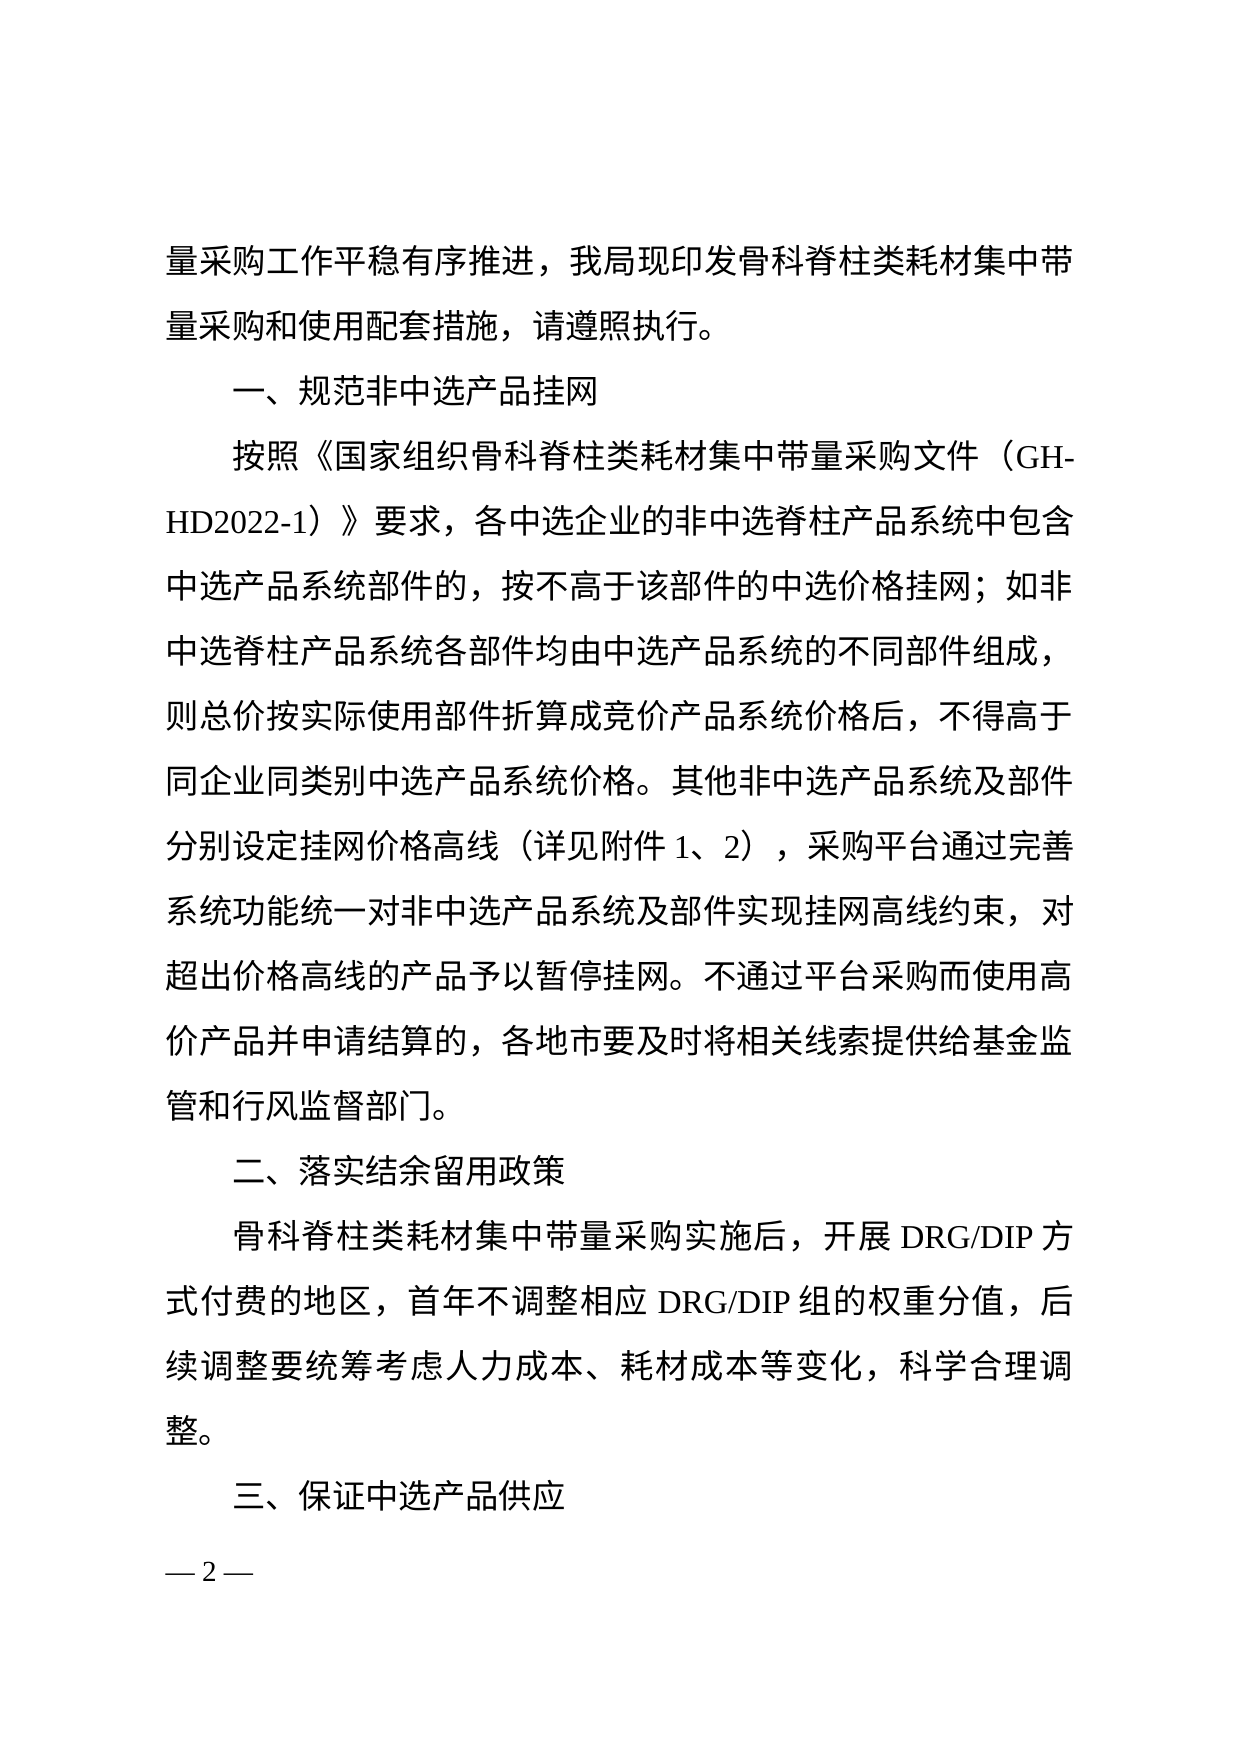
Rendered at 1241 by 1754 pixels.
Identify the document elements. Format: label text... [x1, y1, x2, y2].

list 骨科脊柱类耗材集中带量采购实施后，开展DRG/DIP方式付费的地区，首年不调整相应DRG/DIP组的权重分值，后续调整要统筹考虑人力成本、耗材成本等变化，科学合理调整。 [165, 1202, 1075, 1462]
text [165, 227, 1075, 357]
text 二、落实结余留用政策 [165, 1137, 1075, 1202]
text 一、规范非中选产品挂网 [165, 357, 1075, 422]
list 三、保证中选产品供应 [165, 1462, 1075, 1527]
text 按照《国家组织骨科脊柱类耗材集中带量采购文件（GH-HD2022-1）》要求，各中选企业的非中选脊柱产品系统中包含中选产品系统部件的，按不高于该部件的中选价格挂网；如非中选脊柱产品系统各部件均由中选产品系统的不同部件组成，则总价按实际使用部件折算成竞价产品系统价格后，不得高于同企业同类别中选产品系统价格。其他非中选产品系统及部件分别设定挂网价格高线（详见附件1、2），采购平台通过完善系统功能统一对非中选产品系统及部件实现挂网高线约束，对超出价格高线的产品予以暂停挂网。不通过平台采购而使用高价产品并申请结算的，各地市要及时将相关线索提供给基金监管和行风监督部门。 [165, 422, 1075, 1137]
